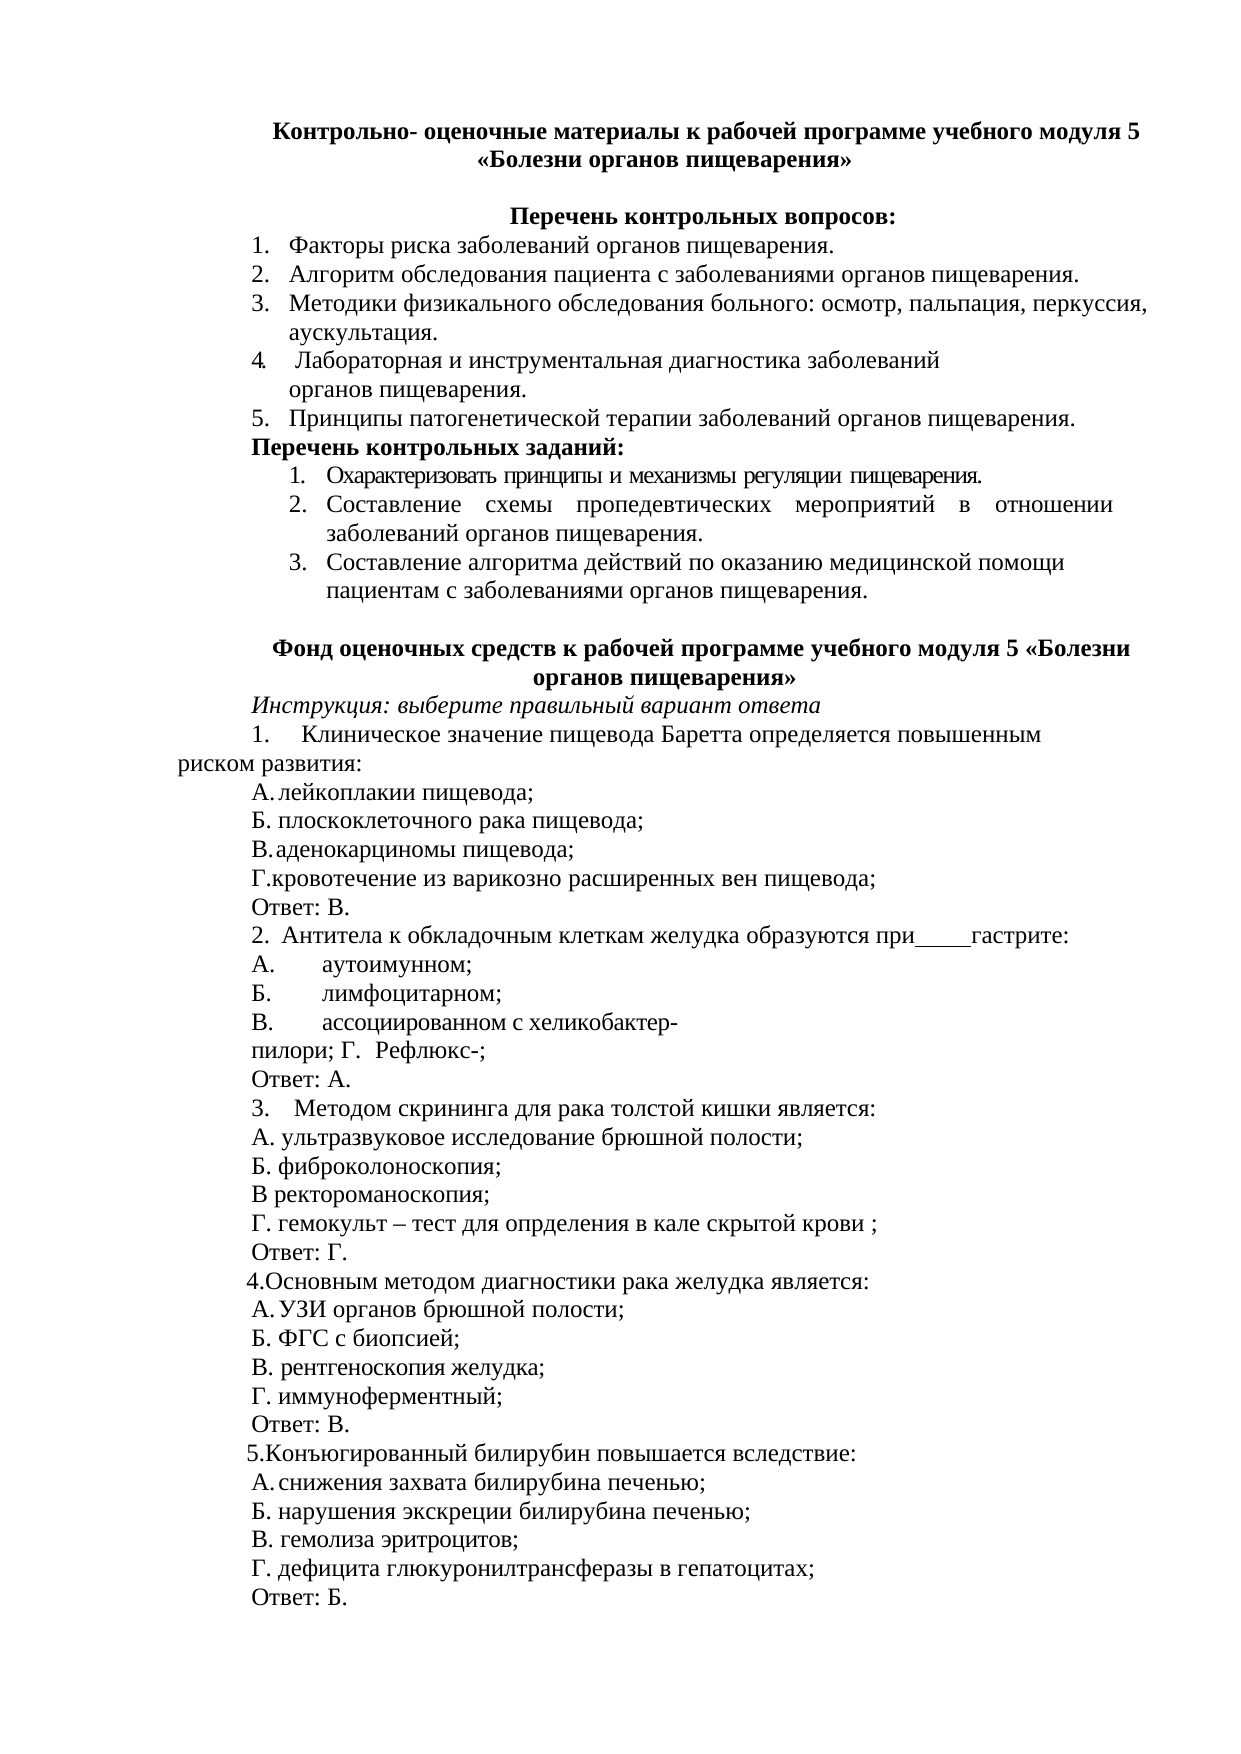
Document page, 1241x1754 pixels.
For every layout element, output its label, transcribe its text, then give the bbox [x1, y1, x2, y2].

list Методом скрининга для рака толстой кишки является: [251, 1093, 1240, 1122]
list Конъюгированный билирубин повышается вследствие: [246, 1438, 1240, 1467]
text B ректороманоскопия; [251, 1179, 1240, 1208]
list Лабораторная и инструментальная диагностика заболеваний органов пищеварения. [251, 345, 1027, 403]
text Контрольно- оценочные материалы к рабочей программе учебного модуля 5 [272, 116, 1240, 144]
list аденокарциномы пищевода; [251, 834, 1240, 863]
subtitle Перечень контрольных заданий: [251, 432, 1240, 461]
text Г.кровотечение из варикозно расширенных вен пищевода; Ответ: В. [251, 863, 897, 921]
text Г. дефицита глюкуронилтрансферазы в гепатоцитах; Ответ: Б. [251, 1553, 817, 1611]
list гемолиза эритроцитов; [251, 1524, 1240, 1553]
list Методики физикального обследования больного: осмотр, пальпация, перкуссия, аускультация. [251, 288, 1148, 345]
list Принципы патогенетической терапии заболеваний органов пищеварения. [251, 403, 1240, 432]
text органов пищеварения» [533, 662, 1240, 691]
subtitle «Болезни органов пищеварения» [477, 144, 1240, 173]
text Перечень контрольных вопросов: [509, 202, 1240, 231]
list ассоциированном с хеликобактер- пилори; Г. Рефлюкс-; [251, 1007, 767, 1064]
list Алгоритм обследования пациента с заболеваниями органов пищеварения. [251, 259, 1240, 288]
list аутоимунном; [251, 949, 1240, 978]
list Антитела к обкладочным клеткам желудка образуются при гастрите: [251, 921, 1240, 949]
list снижения захвата билирубина печенью; [251, 1467, 1240, 1496]
list Основным методом диагностики рака желудка является: [246, 1266, 1240, 1294]
list УЗИ органов брюшной полости; Б. ФГС с биопсией; [251, 1294, 626, 1352]
text Б. плоскоклеточного рака пищевода; [251, 806, 1240, 834]
list рентгеноскопия желудка; Г. иммуноферментный; Ответ: В. [251, 1352, 545, 1438]
text A. ультразвуковое исследование брюшной полости; Б. фиброколоноскопия; [251, 1122, 805, 1179]
list Охарактеризовать принципы и механизмы регуляции пищеварения. [288, 461, 1240, 489]
text Инструкция: выберите правильный вариант ответа [251, 691, 1240, 719]
list Составление схемы пропедевтических мероприятий в отношении заболеваний органов пищеварения. [288, 489, 1114, 547]
text Б. нарушения экскреции билирубина печенью; [251, 1496, 1240, 1524]
text Б. лимфоцитарном; [251, 978, 1240, 1007]
list Клиническое значение пищевода Баретта определяется повышенным риском развития: [177, 719, 1124, 777]
list Составление алгоритма действий по оказанию медицинской помощи пациентам с заболеваниями органов пищеварения. [288, 547, 1095, 604]
text Ответ: А. [251, 1064, 1240, 1093]
list лейкоплакии пищевода; [251, 777, 1240, 806]
list Факторы риска заболеваний органов пищеварения. [251, 231, 1240, 259]
subtitle Фонд оценочных средств к рабочей программе учебного модуля 5 «Болезни [272, 633, 1240, 662]
text Г. гемокульт – тест для опрделения в кале скрытой крови ; Ответ: Г. [251, 1208, 879, 1266]
